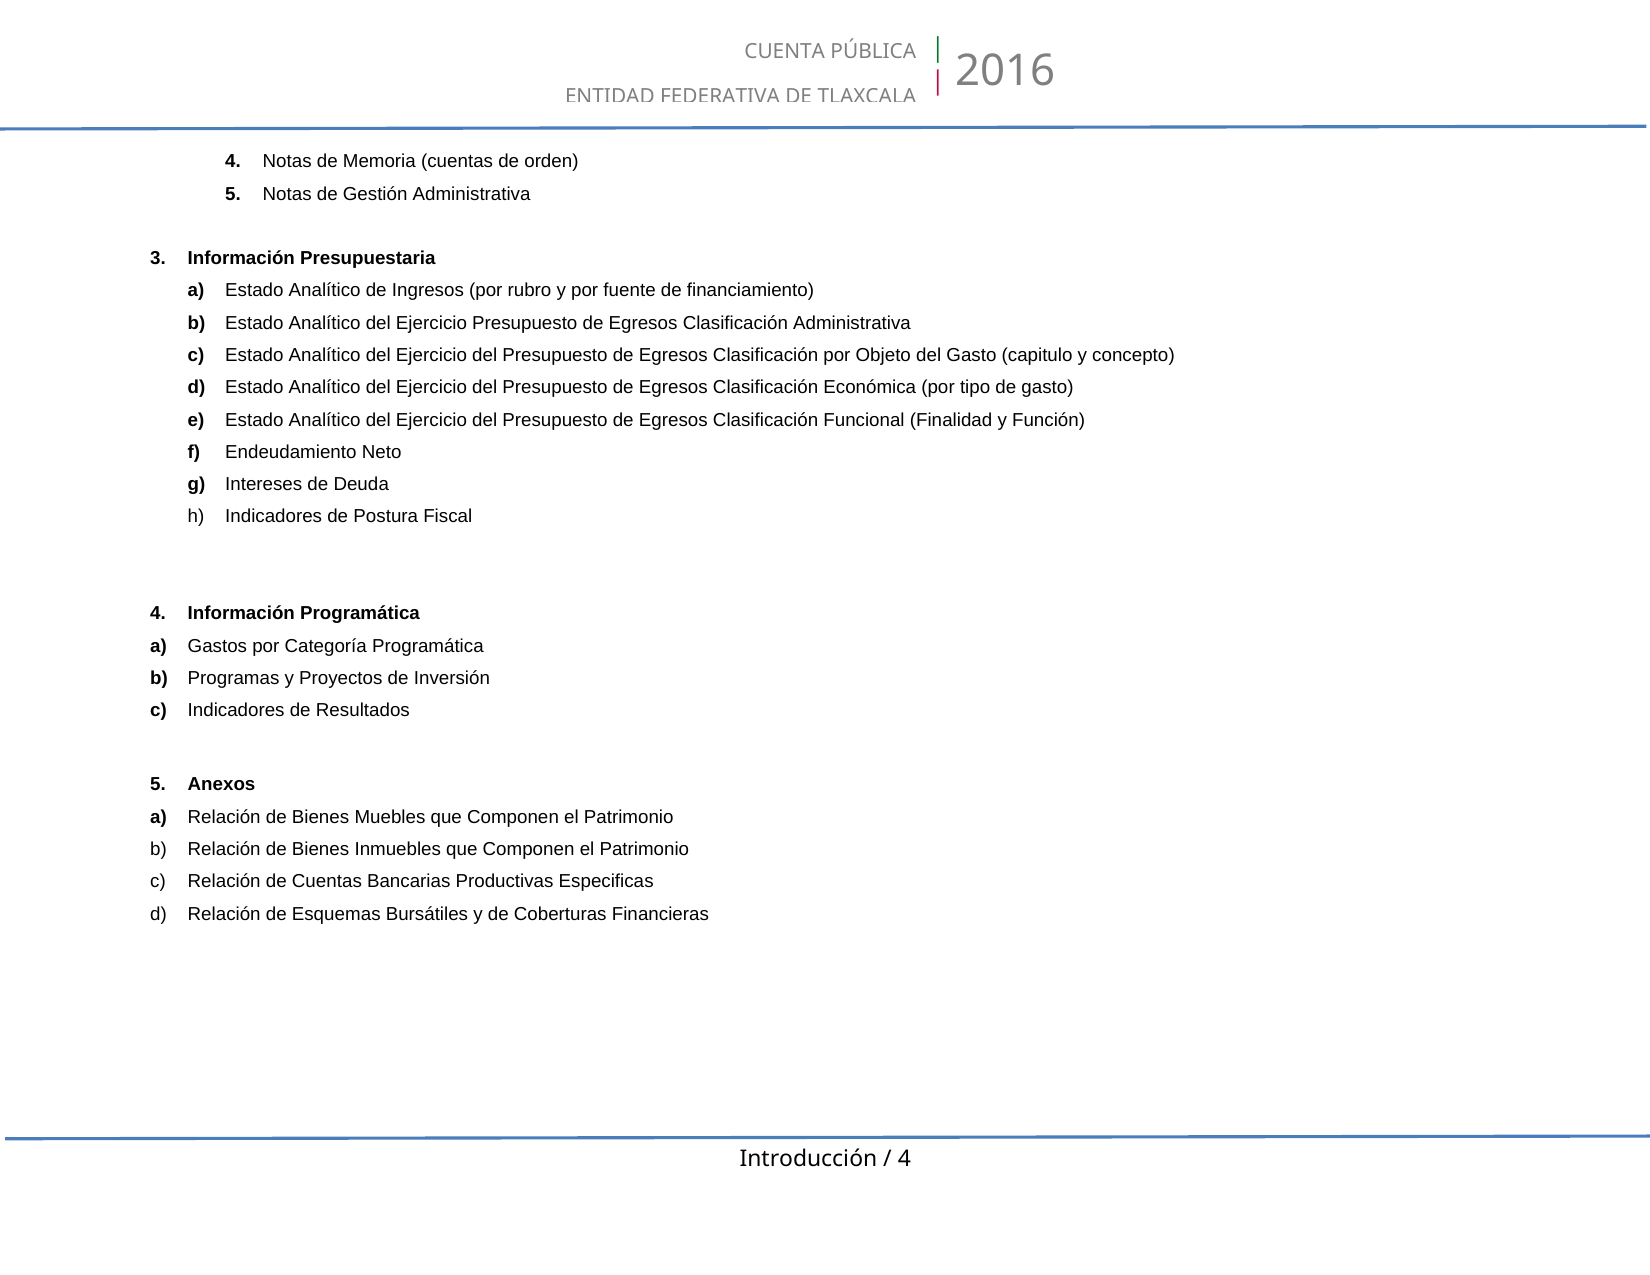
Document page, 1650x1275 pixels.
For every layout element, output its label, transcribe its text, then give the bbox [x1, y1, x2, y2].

list Programas y Proyectos de Inversión [150, 667, 1537, 688]
list Estado Analítico del Ejercicio del Presupuesto de Egresos Clasificación Económica (por tipo de gasto) [187, 376, 1537, 398]
list Relación de Bienes Muebles que Componen el Patrimonio [150, 806, 1537, 827]
list Información Presupuestaria [150, 247, 1537, 268]
picture [930, 27, 951, 99]
list Anexos [150, 773, 1537, 795]
list Gastos por Categoría Programática [150, 634, 1537, 656]
list Intereses de Deuda [187, 473, 1537, 494]
list Información Programática [150, 602, 1537, 624]
list Estado Analítico del Ejercicio del Presupuesto de Egresos Clasificación Funcional (Finalidad y Función) [187, 408, 1537, 430]
list Notas de Memoria (cuentas de orden) [225, 150, 1537, 172]
list Estado Analítico del Ejercicio del Presupuesto de Egresos Clasificación por Objeto del Gasto (capitulo y concepto) [187, 344, 1537, 365]
list Relación de Esquemas Bursátiles y de Coberturas Financieras [150, 902, 1537, 924]
list Endeudamiento Neto [187, 441, 1537, 462]
list Indicadores de Postura Fiscal [187, 505, 1537, 527]
list Relación de Cuentas Bancarias Productivas Especificas [150, 870, 1537, 892]
list Relación de Bienes Inmuebles que Componen el Patrimonio [150, 838, 1537, 859]
list Estado Analítico del Ejercicio Presupuesto de Egresos Clasificación Administrativa [187, 311, 1537, 333]
list Estado Analítico de Ingresos (por rubro y por fuente de financiamiento) [187, 279, 1537, 301]
list Indicadores de Resultados [150, 699, 1537, 721]
list Notas de Gestión Administrativa [225, 182, 1537, 204]
